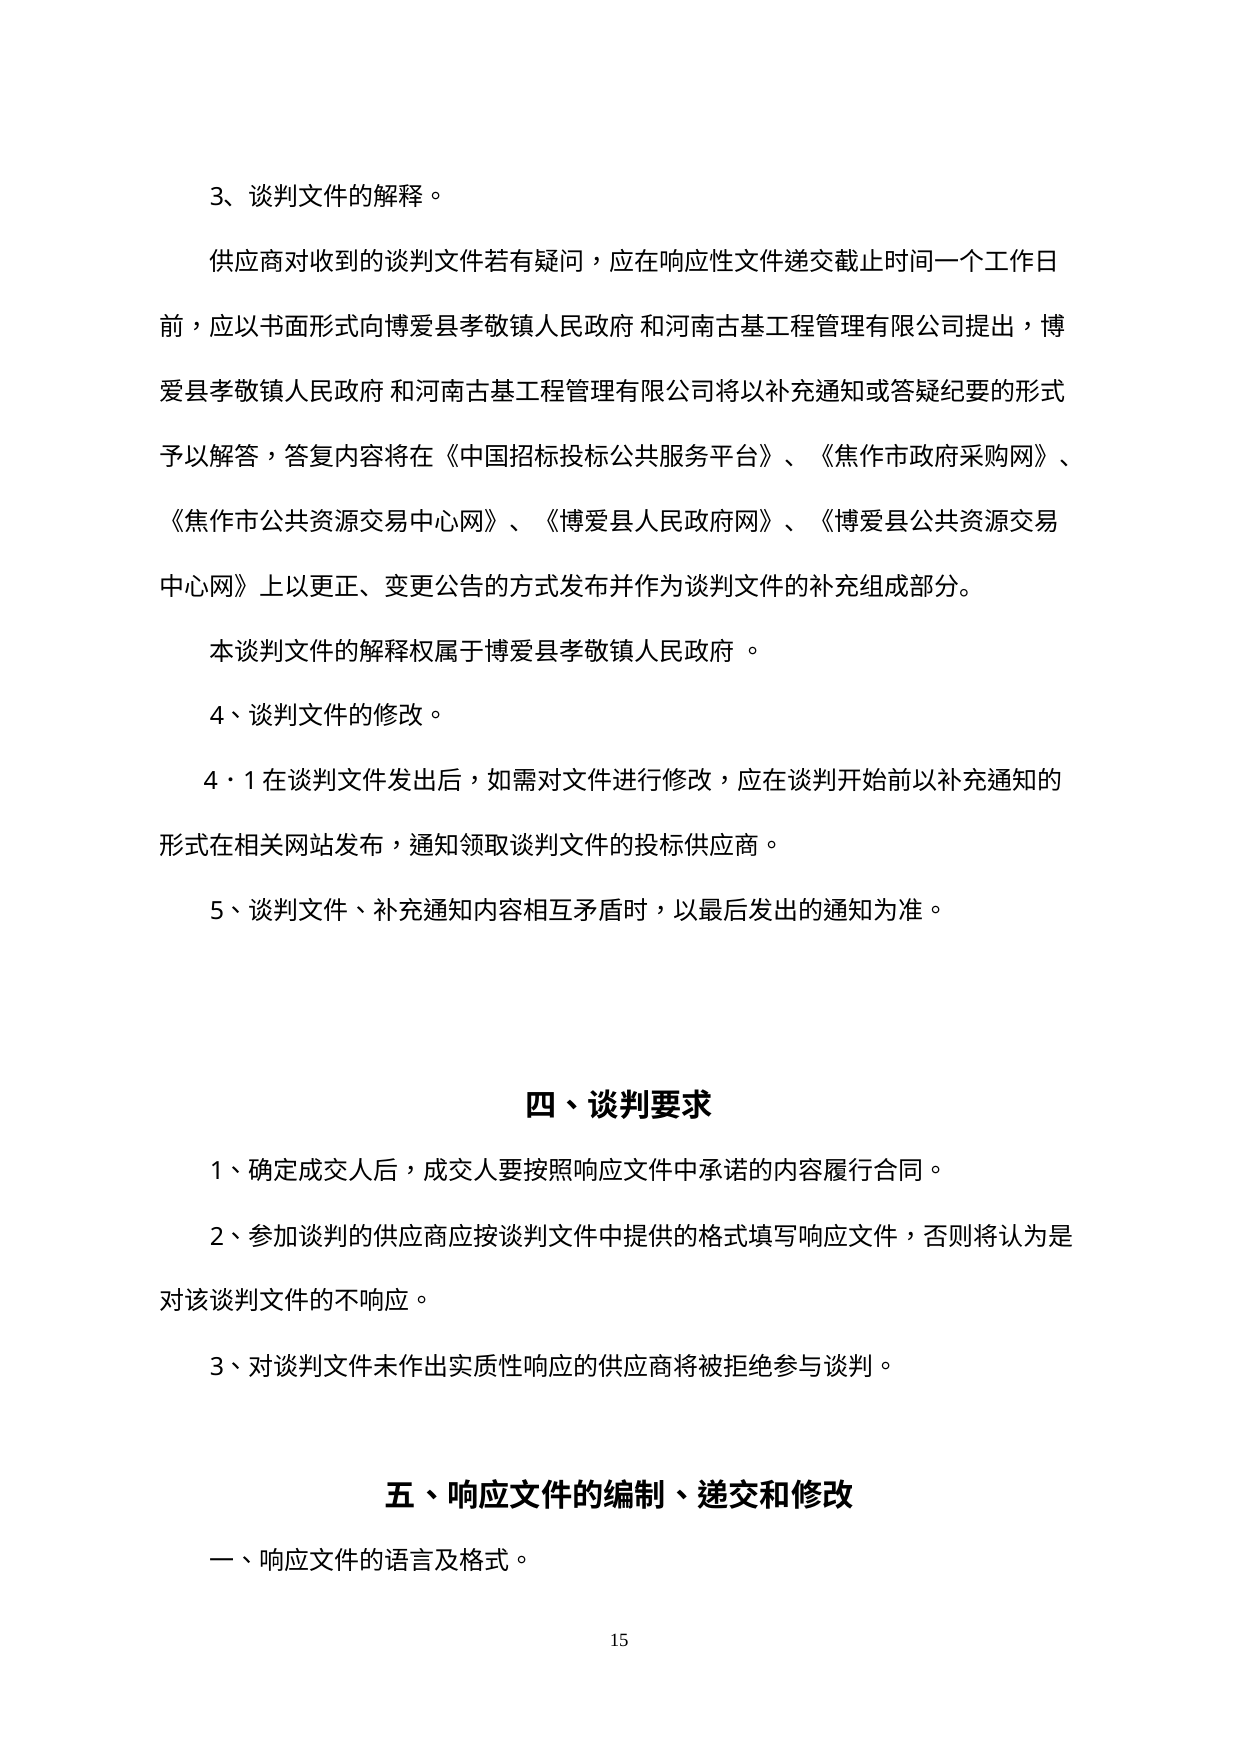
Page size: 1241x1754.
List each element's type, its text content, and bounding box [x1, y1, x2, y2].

text 五、响应文件的编制、递交和修改 [159, 1462, 1078, 1527]
text 供应商对收到的谈判文件若有疑问，应在响应性文件递交截止时间一个工作日前，应以书面形式向博爱县孝敬镇人民政府 和河南古基工程管理有限公司提出，博爱县孝敬镇人民政府 和河南古基工程管理有限公司将以补充通知或答疑纪要的形式予以解答，答复内容将在《中国招标投标公共服务平台》、《焦作市政府采购网》、《焦作市公共资源交易中心网》、《博爱县人民政府网》、《博爱县公共资源交易中心网》上以更正、变更公告的方式发布并作为谈判文件的补充组成部分。 [159, 227, 1078, 617]
text 4、谈判文件的修改。 [159, 682, 1078, 747]
text 四、谈判要求 [159, 1072, 1078, 1137]
text 1、确定成交人后，成交人要按照响应文件中承诺的内容履行合同。 [159, 1137, 1078, 1202]
text 2、参加谈判的供应商应按谈判文件中提供的格式填写响应文件，否则将认为是对该谈判文件的不响应。 [159, 1202, 1078, 1332]
text 3、谈判文件的解释。 [159, 162, 1078, 227]
text 5、谈判文件、补充通知内容相互矛盾时，以最后发出的通知为准。 [159, 877, 1078, 942]
text 3、对谈判文件未作出实质性响应的供应商将被拒绝参与谈判。 [159, 1332, 1078, 1397]
text 一、响应文件的语言及格式。 [159, 1527, 1078, 1592]
text 本谈判文件的解释权属于博爱县孝敬镇人民政府 。 [159, 617, 1078, 682]
text 4．1在谈判文件发出后，如需对文件进行修改，应在谈判开始前以补充通知的形式在相关网站发布，通知领取谈判文件的投标供应商。 [159, 747, 1078, 877]
